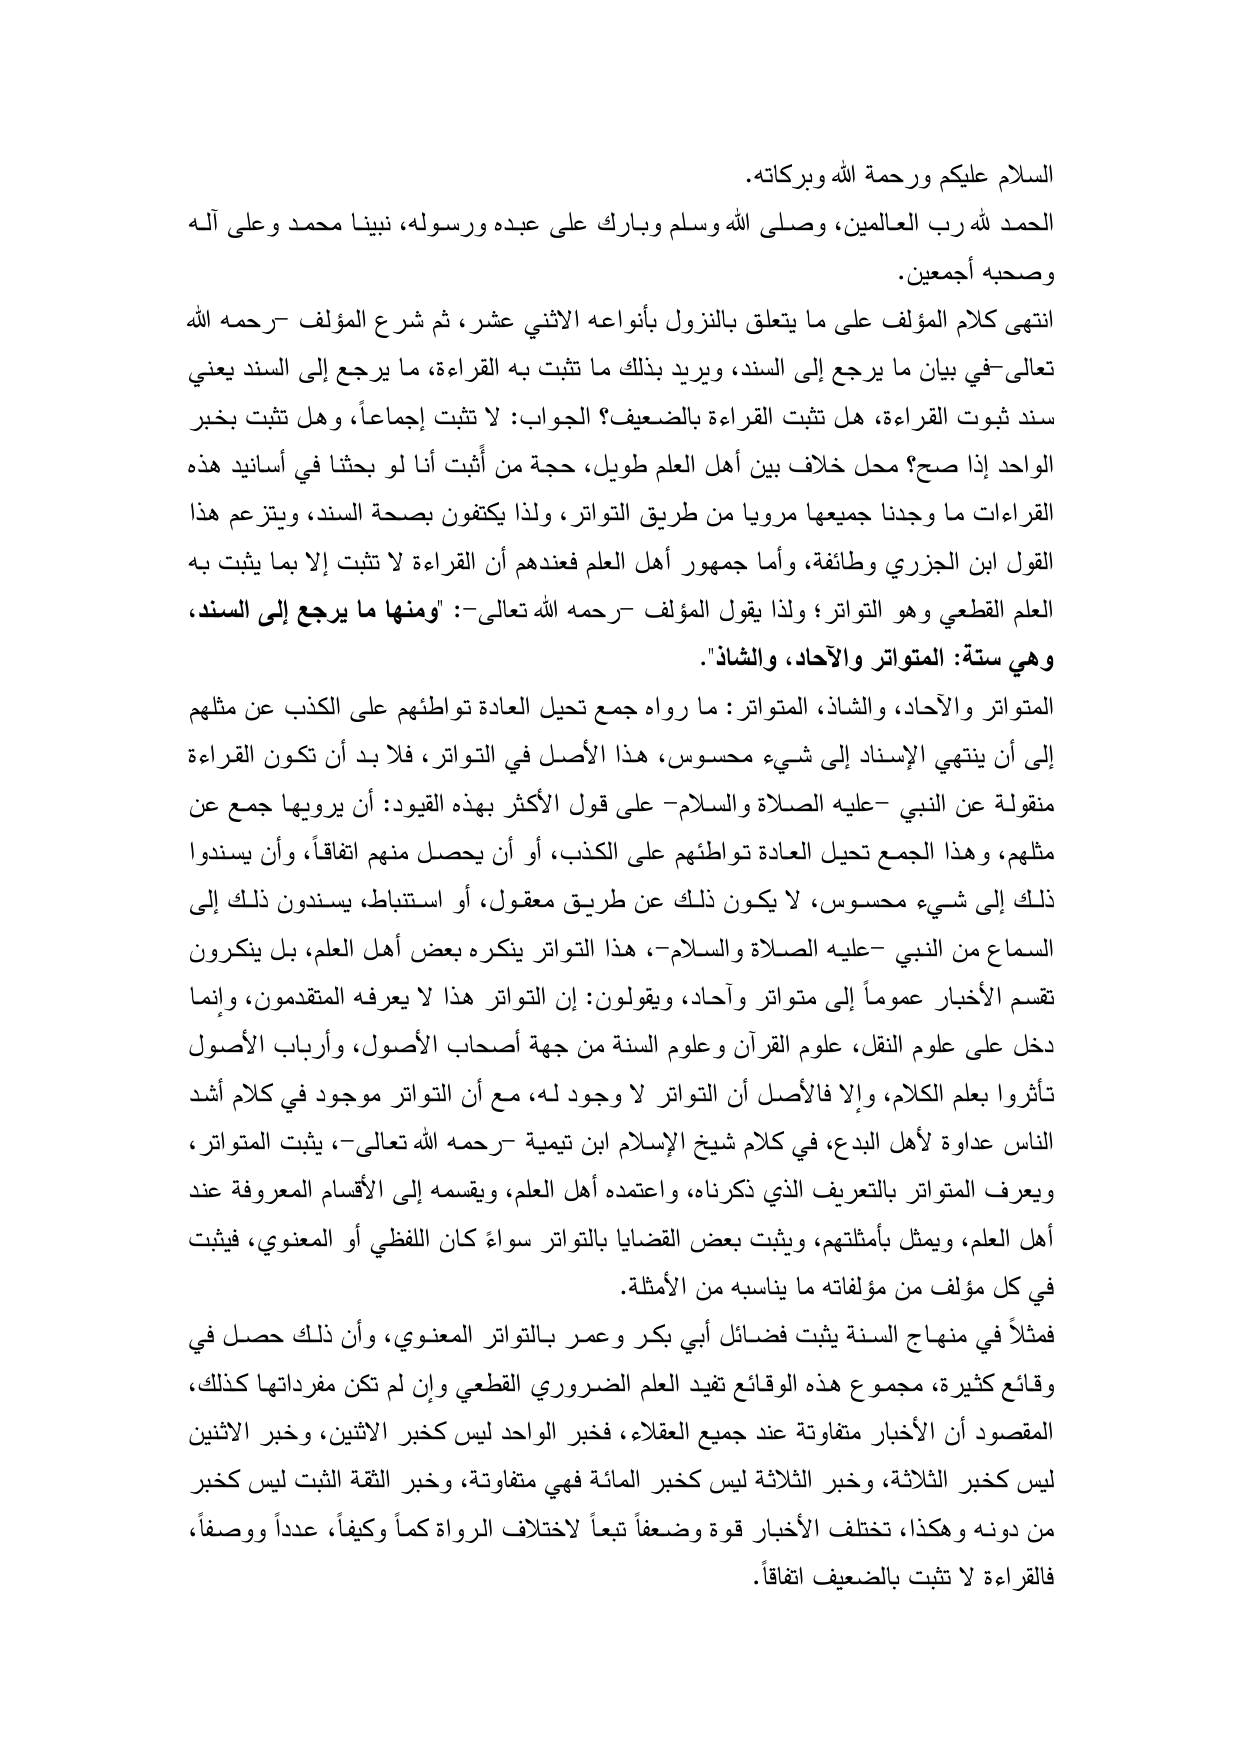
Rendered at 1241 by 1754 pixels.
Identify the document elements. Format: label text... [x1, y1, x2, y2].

text المتواتر والآحاد، والشاذ، المتواتر: ما رواه جمع تحيل العادة تواطئهم على الكذب عن مثلهم إلى أن ينتهي الإسناد إلى شيء محسوس، هذا الأصل في التواتر، فلا بد أن تكون القراءة منقولة عن النبي -عليه الصلاة والسلام- على قول الأكثر بهذه القيود: أن يرويها جمع عن مثلهم، وهذا الجمع تحيل العادة تواطئهم على الكذب، أو أن يحصل منهم اتفاقاً، وأن يسندوا ذلك إلى شيء محسوس، لا يكون ذلك عن طريق معقول، أو استنباط، يسندون ذلك إلى السماع من النبي -عليه الصلاة والسلام-، هذا التواتر ينكره بعض أهل العلم، بل ينكرون تقسم الأخبار عموماً إلى متواتر وآحاد، ويقولون: إن التواتر هذا لا يعرفه المتقدمون، وإنما دخل على علوم النقل، علوم القرآن وعلوم السنة من جهة أصحاب الأصول، وأرباب الأصول تأثروا بعلم الكلام، وإلا فالأصل أن التواتر لا وجود له، مع أن التواتر موجود في كلام أشد الناس عداوة لأهل البدع، في كلام شيخ الإسلام ابن تيمية -رحمه الله تعالى-، يثبت المتواتر، ويعرف المتواتر بالتعريف الذي ذكرناه، واعتمده أهل العلم، ويقسمه إلى الأقسام المعروفة عند أهل العلم، ويمثل بأمثلتهم، ويثبت بعض القضايا بالتواتر سواءً كان اللفظي أو المعنوي، فيثبت في كل مؤلف من مؤلفاته ما يناسبه من الأمثلة. [187, 682, 1053, 1310]
text السلام عليكم ورحمة الله وبركاته. [187, 150, 1053, 198]
text الحمد لله رب العالمين، وصلى الله وسلم وبارك على عبده ورسوله، نبينا محمد وعلى آله وصحبه أجمعين. [187, 198, 1053, 295]
text فمثلاً في منهاج السنة يثبت فضائل أبي بكر وعمر بالتواتر المعنوي، وأن ذلك حصل في وقائع كثيرة، مجموع هذه الوقائع تفيد العلم الضروري القطعي وإن لم تكن مفرداتها كذلك، المقصود أن الأخبار متفاوتة عند جميع العقلاء، فخبر الواحد ليس كخبر الاثنين، وخبر الاثنين ليس كخبر الثلاثة، وخبر الثلاثة ليس كخبر المائة فهي متفاوتة، وخبر الثقة الثبت ليس كخبر من دونه وهكذا، تختلف الأخبار قوة وضعفاً تبعاً لاختلاف الرواة كماً وكيفاً، عدداً ووصفاً، فالقراءة لا تثبت بالضعيف اتفاقاً. [187, 1310, 1053, 1600]
text انتهى كلام المؤلف على ما يتعلق بالنزول بأنواعه الاثني عشر، ثم شرع المؤلف -رحمه الله تعالى-في بيان ما يرجع إلى السند، ويريد بذلك ما تثبت به القراءة، ما يرجع إلى السند يعني سند ثبوت القراءة، هل تثبت القراءة بالضعيف؟ الجواب: لا تثبت إجماعاً، وهل تثبت بخبر الواحد إذا صح؟ محل خلاف بين أهل العلم طويل، حجة من أًثبت أنا لو بحثنا في أسانيد هذه القراءات ما وجدنا جميعها مرويا من طريق التواتر، ولذا يكتفون بصحة السند، ويتزعم هذا القول ابن الجزري وطائفة، وأما جمهور أهل العلم فعندهم أن القراءة لا تثبت إلا بما يثبت به العلم القطعي وهو التواتر؛ ولذا يقول المؤلف -رحمه الله تعالى-: "ومنها ما يرجع إلى السند، وهي ستة: المتواتر والآحاد، والشاذ". [187, 295, 1053, 682]
